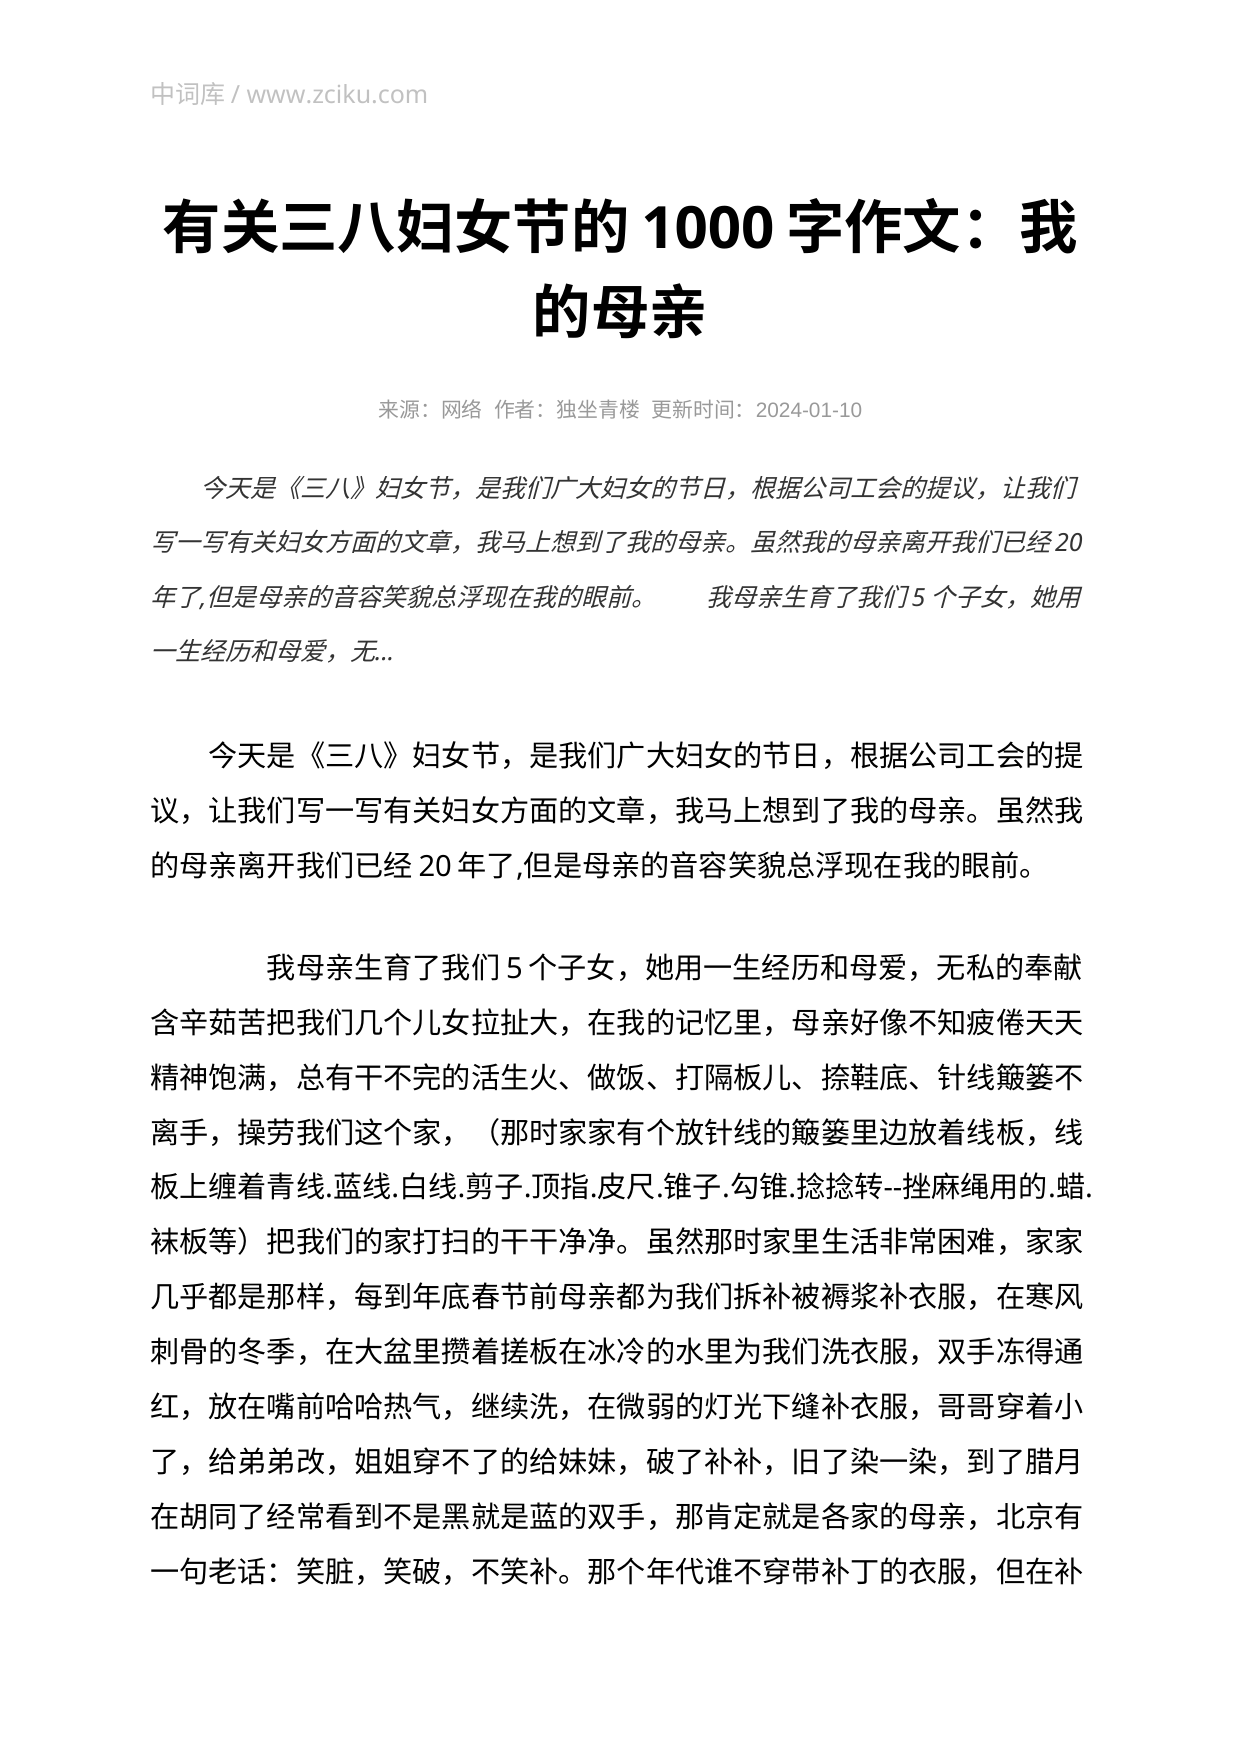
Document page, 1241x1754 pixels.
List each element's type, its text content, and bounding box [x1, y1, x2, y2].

subtitle 有关三八妇女节的1000字作文：我的母亲 [150, 181, 1090, 351]
text 今天是《三八》妇女节，是我们广大妇女的节日，根据公司工会的提议，让我们写一写有关妇女方面的文章，我马上想到了我的母亲。虽然我的母亲离开我们已经20年了,但是母亲的音容笑貌总浮现在我的眼前。 [150, 733, 1090, 885]
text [150, 944, 1090, 1591]
text 来源：网络 作者：独坐青楼 更新时间：2024-01-10 [150, 397, 1090, 421]
text 今天是《三八》妇女节，是我们广大妇女的节日，根据公司工会的提议，让我们写一写有关妇女方面的文章，我马上想到了我的母亲。虽然我的母亲离开我们已经20年了,但是母亲的音容笑貌总浮现在我的眼前。 我母亲生育了我们5个子女，她用一生经历和母爱，无... [150, 468, 1090, 668]
